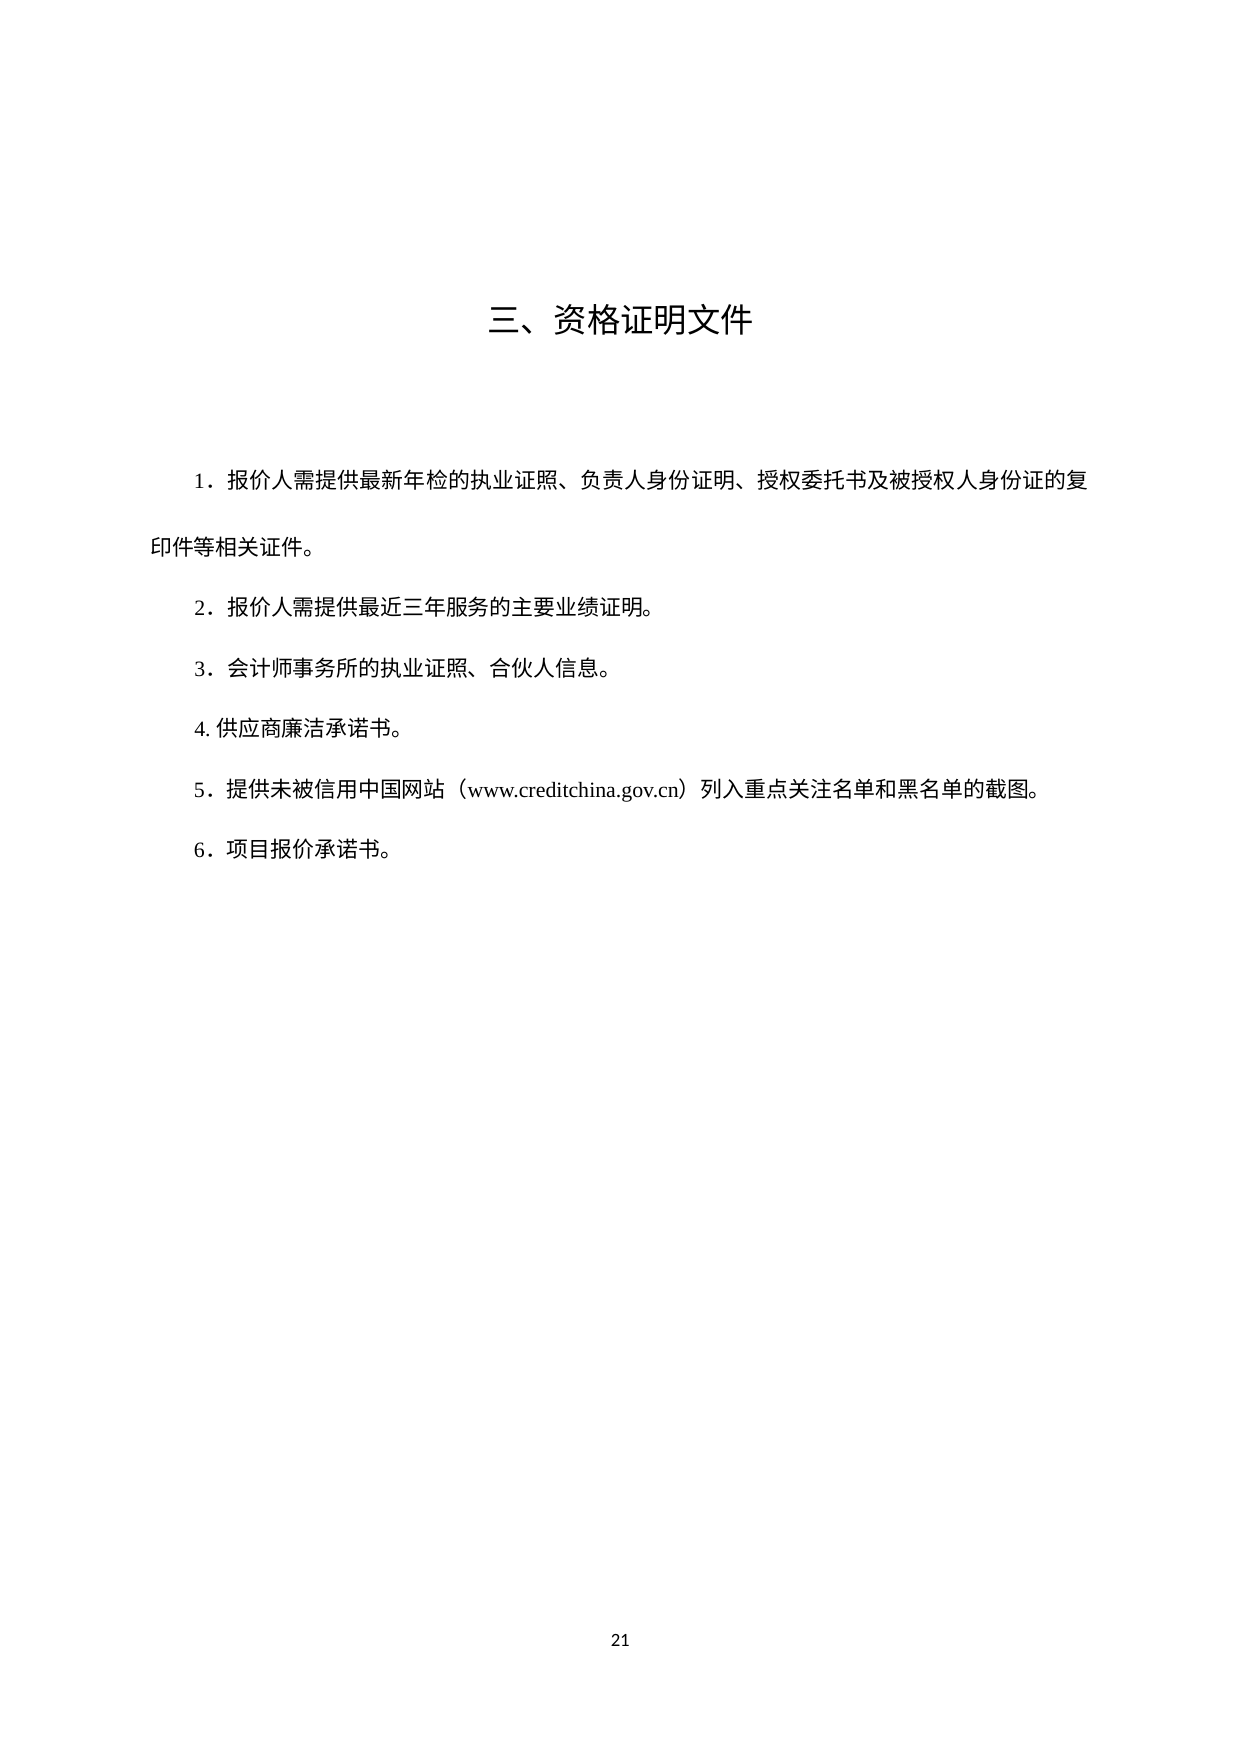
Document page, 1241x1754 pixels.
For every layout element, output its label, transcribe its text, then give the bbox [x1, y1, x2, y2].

text 5．提供未被信用中国网站（www.creditchina.gov.cn）列入重点关注名单和黑名单的截图。 [150, 766, 1090, 810]
text 三、资格证明文件 [150, 273, 1090, 363]
text 2．报价人需提供最近三年服务的主要业绩证明。 [150, 584, 1090, 629]
text 3．会计师事务所的执业证照、合伙人信息。 [150, 644, 1090, 689]
text 1．报价人需提供最新年检的执业证照、负责人身份证明、授权委托书及被授权人身份证的复印件等相关证件。 [150, 456, 1090, 568]
text 4. 供应商廉洁承诺书。 [150, 705, 1090, 750]
text 6．项目报价承诺书。 [150, 826, 1090, 871]
